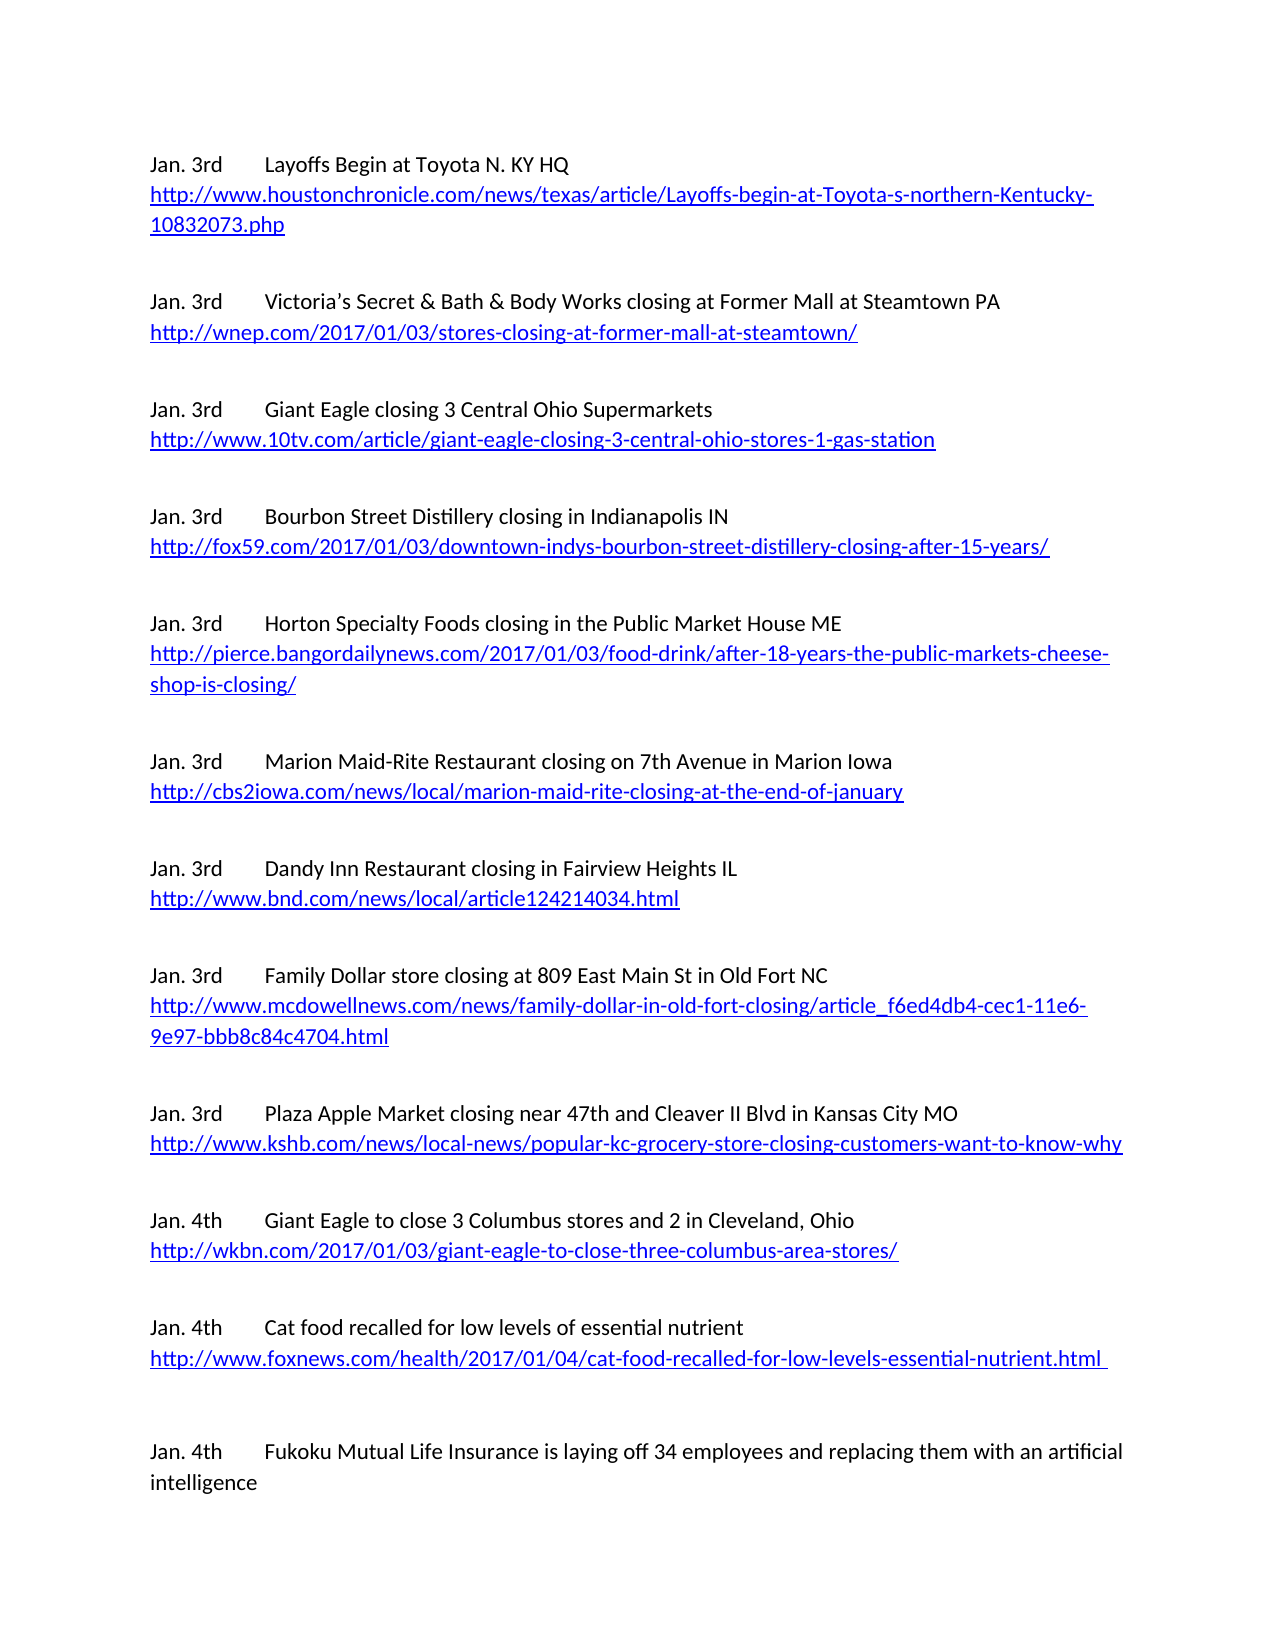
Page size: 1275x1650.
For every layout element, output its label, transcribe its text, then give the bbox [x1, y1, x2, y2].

text Jan. 3rd Layoffs Begin at Toyota N. KY HQ http://www.houstonchronicle.com/news/texas/article/Layoffs-begin-at-Toyota-s-northern-Kentucky-10832073.php [150, 150, 1125, 269]
text Jan. 3rd Marion Maid-Rite Restaurant closing on 7th Avenue in Marion Iowa http://cbs2iowa.com/news/local/marion-maid-rite-closing-at-the-end-of-january [150, 747, 1125, 835]
text Jan. 3rd Plaza Apple Market closing near 47th and Cleaver II Blvd in Kansas City MO http://www.kshb.com/news/local-news/popular-kc-grocery-store-closing-customers-want-to-know-why [150, 1099, 1125, 1187]
text Jan. 4th Giant Eagle to close 3 Columbus stores and 2 in Cleveland, Ohio http://wkbn.com/2017/01/03/giant-eagle-to-close-three-columbus-area-stores/ [150, 1206, 1125, 1295]
text Jan. 3rd Family Dollar store closing at 809 East Main St in Old Fort NC http://www.mcdowellnews.com/news/family-dollar-in-old-fort-closing/article_f6ed4db4-cec1-11e6-9e97-bbb8c84c4704.html [150, 961, 1125, 1080]
text Jan. 3rd Victoria’s Secret & Bath & Body Works closing at Former Mall at Steamtown PA http://wnep.com/2017/01/03/stores-closing-at-former-mall-at-steamtown/ [150, 287, 1125, 376]
text Jan. 3rd Bourbon Street Distillery closing in Indianapolis IN http://fox59.com/2017/01/03/downtown-indys-bourbon-street-distillery-closing-after-15-years/ [150, 502, 1125, 591]
text Jan. 3rd Horton Specialty Foods closing in the Public Market House ME http://pierce.bangordailynews.com/2017/01/03/food-drink/after-18-years-the-public-markets-cheese-shop-is-closing/ [150, 609, 1125, 728]
text Jan. 4th Cat food recalled for low levels of essential nutrient http://www.foxnews.com/health/2017/01/04/cat-food-recalled-for-low-levels-essential-nutrient.html [150, 1313, 1125, 1372]
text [150, 1437, 1125, 1496]
text Jan. 3rd Dandy Inn Restaurant closing in Fairview Heights IL http://www.bnd.com/news/local/article124214034.html [150, 854, 1125, 943]
text Jan. 3rd Giant Eagle closing 3 Central Ohio Supermarkets http://www.10tv.com/article/giant-eagle-closing-3-central-ohio-stores-1-gas-station [150, 395, 1125, 483]
